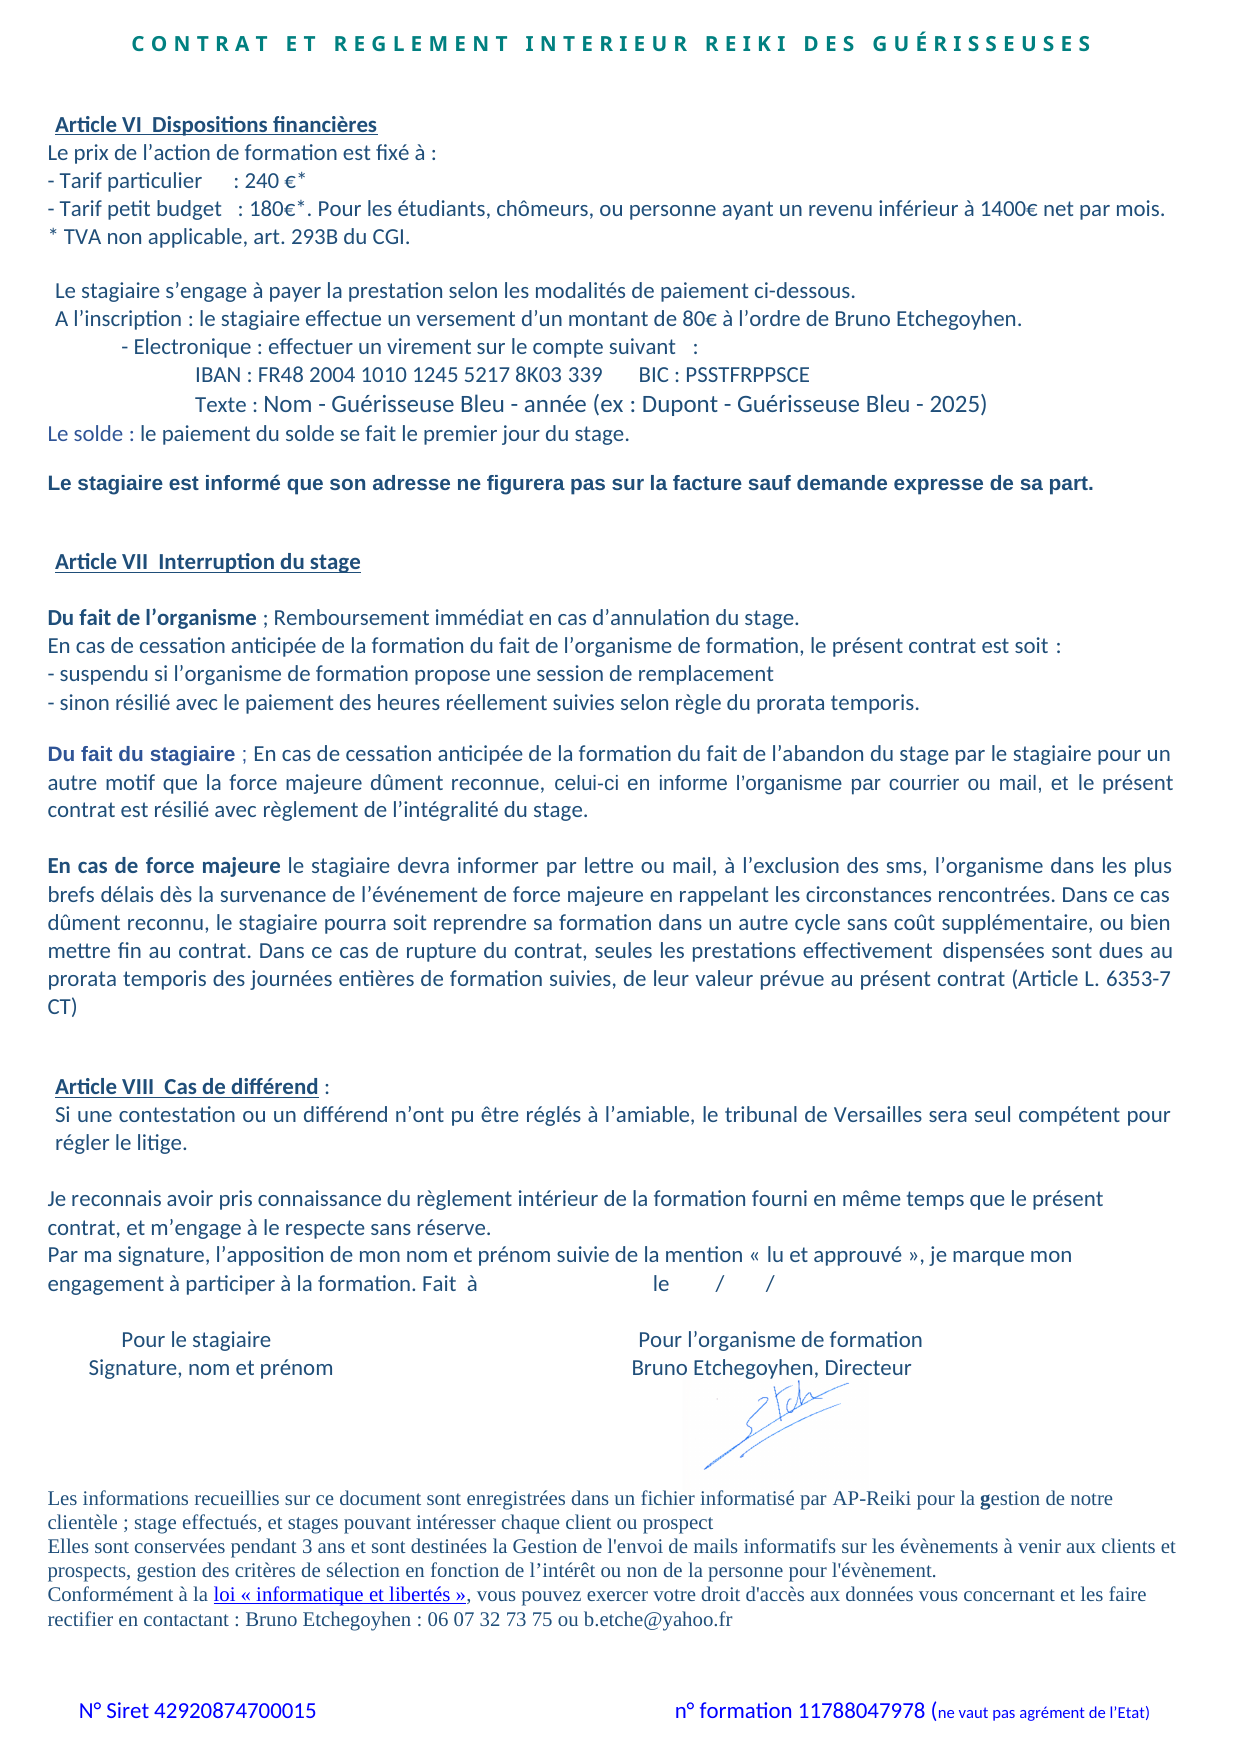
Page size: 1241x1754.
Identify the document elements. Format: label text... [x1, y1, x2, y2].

text En cas de force majeure le stagiaire devra informer par lettre ou mail, à l’exclusion des sms, l’organisme dans les plus brefs délais dès la survenance de l’événement de force majeure en rappelant les circonstances rencontrées. Dans ce cas dûment reconnu, le stagiaire pourra soit reprendre sa formation dans un autre cycle sans coût supplémentaire, ou bien mettre fin au contrat. Dans ce cas de rupture du contrat, seules les prestations effectivement dispensées sont dues au prorata temporis des journées entières de formation suivies, de leur valeur prévue au présent contrat (Article L. 6353-7 CT) [47, 936, 1173, 1020]
text Le stagiaire s’engage à payer la prestation selon les modalités de paiement ci-dessous. [55, 276, 1173, 304]
text En cas de cessation anticipée de la formation du fait de l’organisme de formation, le présent contrat est soit : [47, 632, 1181, 659]
text Du fait de l’organisme ; Remboursement immédiat en cas d’annulation du stage. [47, 603, 1181, 632]
picture [683, 1381, 869, 1486]
text - Tarif particulier : 240 €* - Tarif petit budget : 180€*. Pour les étudiants, chômeurs, ou personne ayant un revenu inférieur à 1400€ net par mois. [47, 166, 1181, 222]
text Article VI Dispositions financières [55, 110, 1173, 138]
text Conformément à la loi « informatique et libertés », vous pouvez exercer votre droit d'accès aux données vous concernant et les faire rectifier en contactant : Bruno Etchegoyhen : 06 07 32 73 75 ou b.etche@yahoo.fr [47, 1582, 1181, 1631]
text Du fait du stagiaire ; En cas de cessation anticipée de la formation du fait de l’abandon du stage par le stagiaire pour un autre motif que la force majeure dûment reconnue, celui-ci en informe l’organisme par courrier ou mail, et le présent contrat est résilié avec règlement de l’intégralité du stage. [47, 739, 1173, 824]
text Elles sont conservées pendant 3 ans et sont destinées la Gestion de l'envoi de mails informatifs sur les évènements à venir aux clients et prospects, gestion des critères de sélection en fonction de l’intérêt ou non de la personne pour l'évènement. [47, 1534, 1181, 1582]
text Texte : Nom - Guérisseuse Bleu - année (ex : Dupont - Guérisseuse Bleu - 2025) [121, 388, 1181, 419]
text Le stagiaire est informé que son adresse ne figurera pas sur la facture sauf demande expresse de sa part. [47, 471, 1173, 495]
text Par ma signature, l’apposition de mon nom et prénom suivie de la mention « lu et approuvé », je marque mon engagement à participer à la formation. Fait à le / / [47, 1241, 1173, 1297]
text Signature, nom et prénom Bruno Etchegoyhen, Directeur [47, 1353, 1173, 1381]
text Si une contestation ou un différend n’ont pu être réglés à l’amiable, le tribunal de Versailles sera seul compétent pour régler le litige. [55, 1101, 1173, 1157]
text Le solde : le paiement du solde se fait le premier jour du stage. [47, 419, 1181, 447]
text Le prix de l’action de formation est fixé à : [47, 138, 1181, 166]
text A l’inscription : le stagiaire effectue un versement d’un montant de 80€ à l’ordre de Bruno Etchegoyhen. [55, 304, 1173, 332]
text IBAN : FR48 2004 1010 1245 5217 8K03 339 BIC : PSSTFRPPSCE [121, 360, 1181, 388]
text Les informations recueillies sur ce document sont enregistrées dans un fichier informatisé par AP-Reiki pour la gestion de notre clientèle ; stage effectués, et stages pouvant intéresser chaque client ou prospect [47, 1486, 1181, 1534]
text - suspendu si l’organisme de formation propose une session de remplacement [47, 659, 1181, 688]
text Je reconnais avoir pris connaissance du règlement intérieur de la formation fourni en même temps que le présent contrat, et m’engage à le respecte sans réserve. [47, 1184, 1181, 1241]
text - sinon résilié avec le paiement des heures réellement suivies selon règle du prorata temporis. [47, 688, 1181, 716]
text * TVA non applicable, art. 293B du CGI. [47, 222, 1181, 250]
text Article VII Interruption du stage [55, 547, 1173, 576]
text - Electronique : effectuer un virement sur le compte suivant : [47, 332, 1181, 360]
text Article VIII Cas de différend : [55, 1072, 1173, 1101]
text Pour le stagiaire Pour l’organisme de formation [121, 1325, 1173, 1353]
